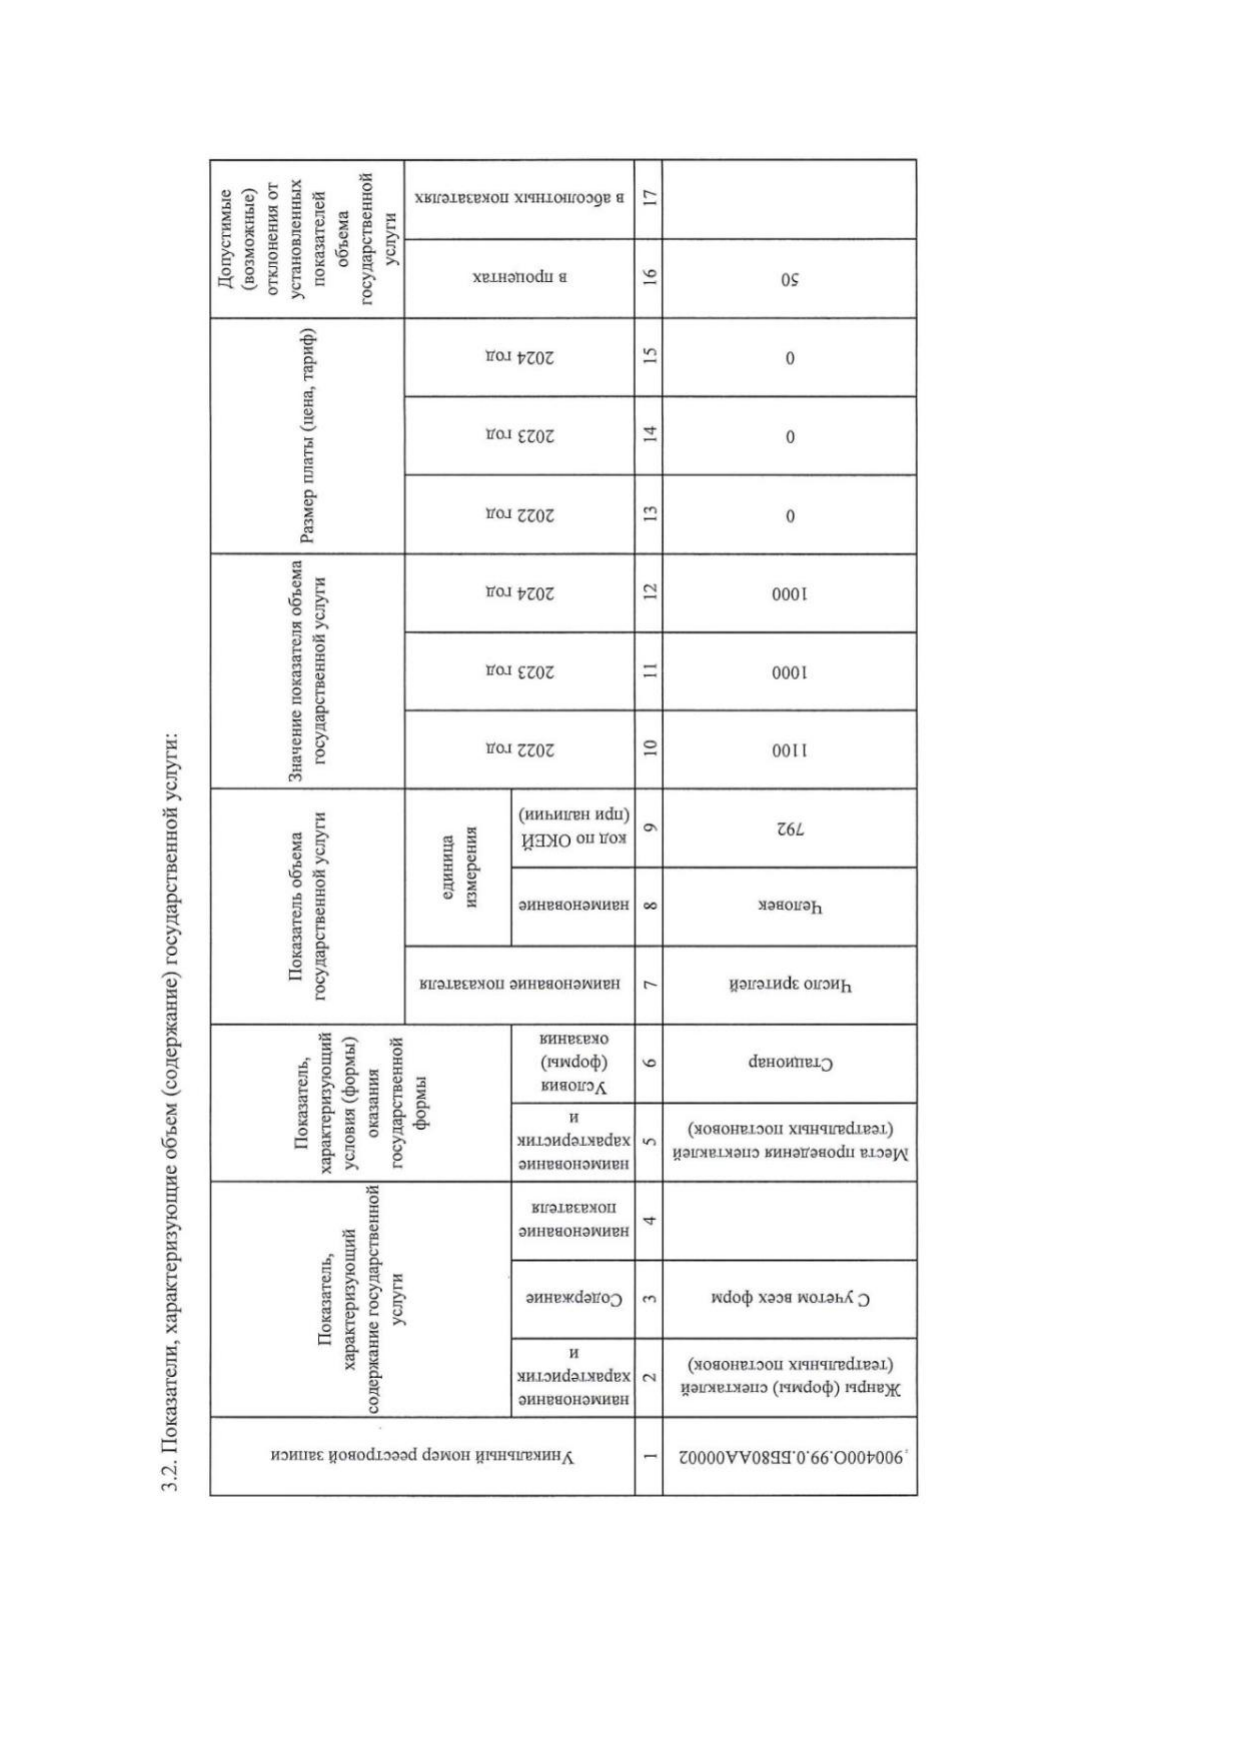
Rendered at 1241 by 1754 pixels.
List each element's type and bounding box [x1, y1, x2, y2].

picture [53, 47, 1150, 1597]
